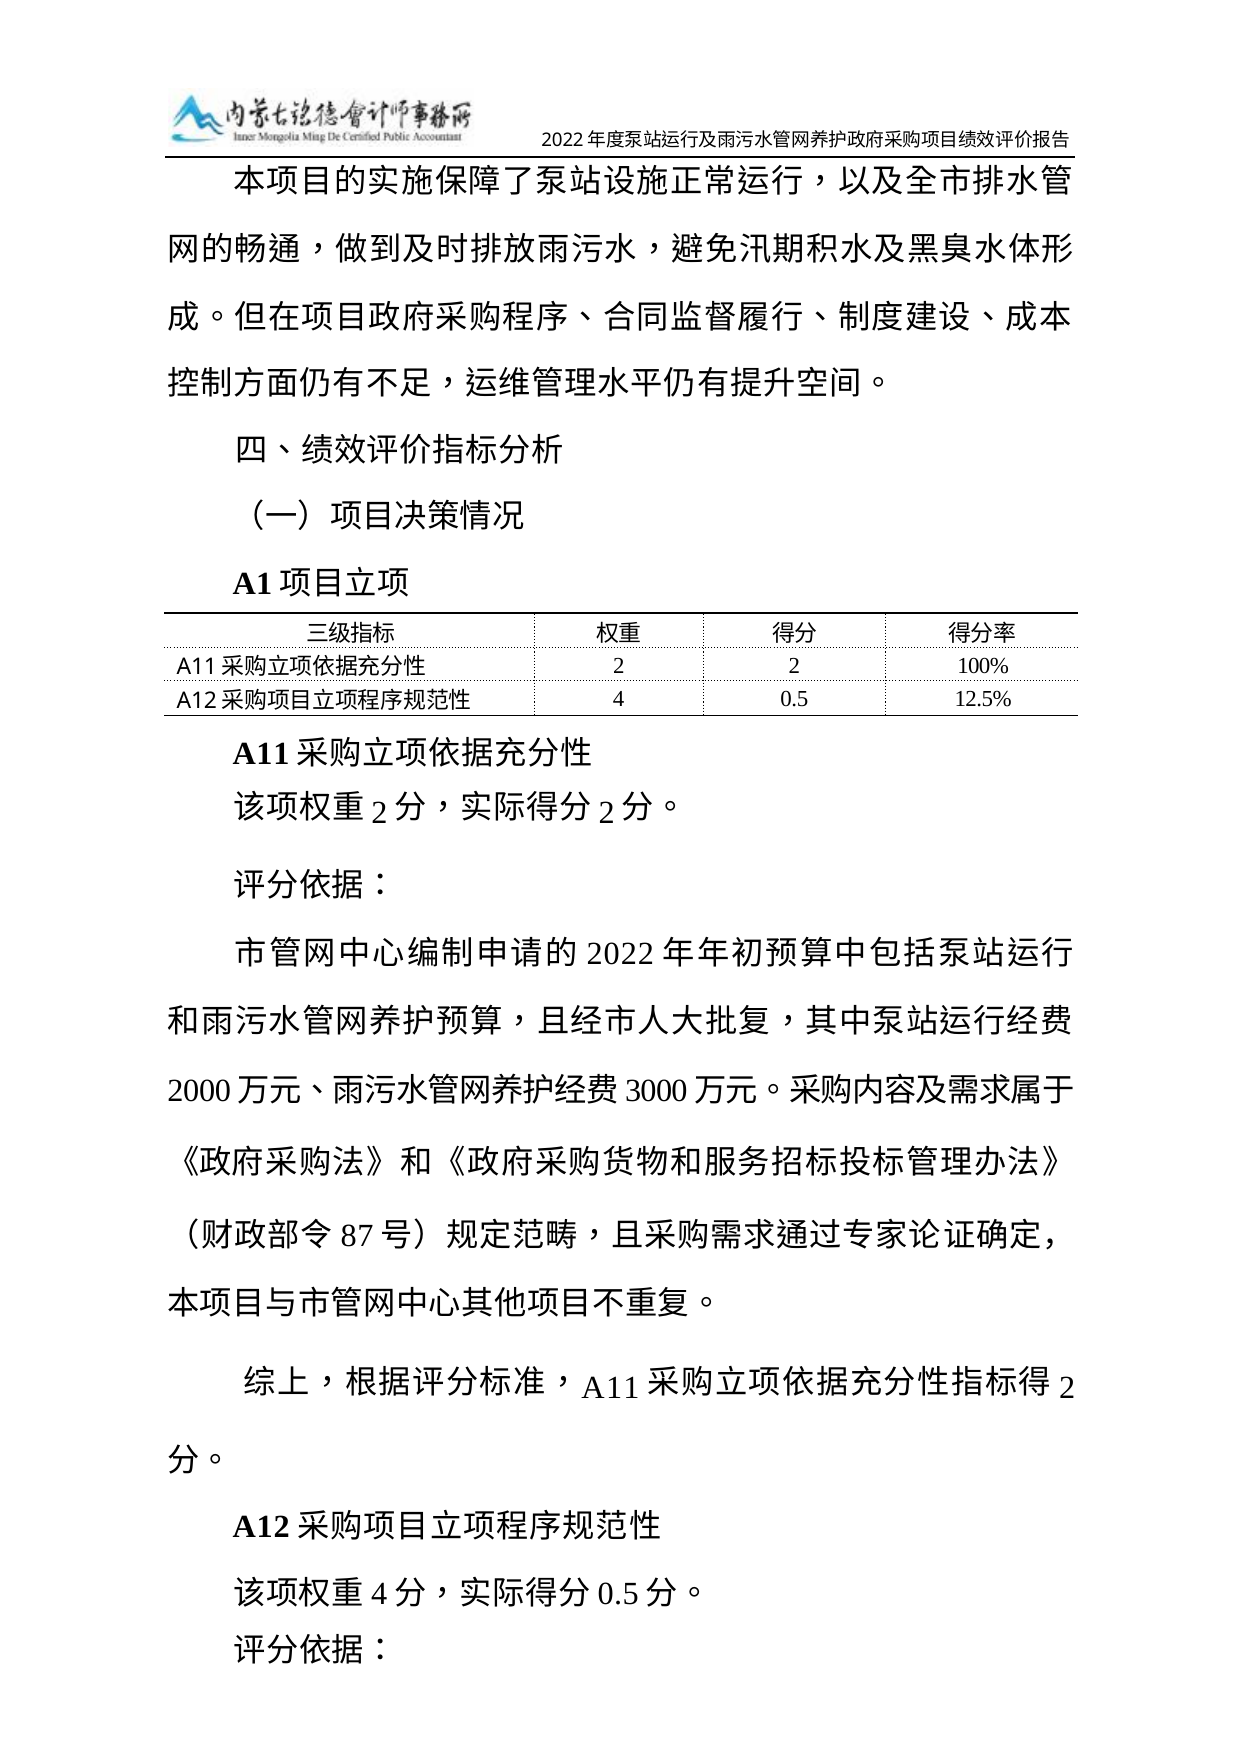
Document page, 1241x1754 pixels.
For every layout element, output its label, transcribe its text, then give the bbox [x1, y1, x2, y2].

table_cell 2 [534, 647, 703, 680]
table_cell A11采购立项依据充分性 [164, 647, 534, 680]
table_cell 4 [534, 680, 703, 714]
table_header 权重 [534, 614, 703, 647]
text 评分依据： [233, 1629, 1078, 1669]
text 分。 [167, 1439, 1078, 1480]
text 四、绩效评价指标分析 [235, 429, 1078, 470]
table_cell 0.5 [703, 680, 885, 714]
text 该项权重4分，实际得分0.5分。 [233, 1572, 1078, 1612]
text 评分依据： [233, 864, 1078, 904]
text 该项权重2分，实际得分2分。 [233, 799, 1078, 864]
table_cell 100% [885, 647, 1078, 680]
text A1项目立项 [232, 562, 1078, 603]
text 市管网中心编制申请的2022年年初预算中包括泵站运行和雨污水管网养护预算，且经市人大批复，其中泵站运行经费2000万元、雨污水管网养护经费3000万元。采购内容及需求属于《政府采购法》和《政府采购货物和服务招标投标管理办法》（财政部令87号）规定范畴，且采购需求通过专家论证确定，本项目与市管网中心其他项目不重复。 [167, 930, 1075, 1324]
text 本项目的实施保障了泵站设施正常运行，以及全市排水管网的畅通，做到及时排放雨污水，避免汛期积水及黑臭水体形成。但在项目政府采购程序、合同监督履行、制度建设、成本 [167, 158, 1075, 338]
table_header 三级指标 [164, 614, 534, 647]
table_header 得分 [703, 614, 885, 647]
table_header 得分率 [885, 614, 1078, 647]
picture [168, 88, 475, 147]
text A11采购立项依据充分性 [232, 732, 1078, 772]
text （一）项目决策情况 [232, 495, 1078, 535]
text A12采购项目立项程序规范性 [232, 1506, 1078, 1546]
table_cell 2 [703, 647, 885, 680]
table_cell A12采购项目立项程序规范性 [164, 680, 534, 714]
text 控制方面仍有不足，运维管理水平仍有提升空间。 [167, 362, 1078, 403]
table_cell 12.5% [885, 680, 1078, 714]
text 综上，根据评分标准，A11采购立项依据充分性指标得2 [164, 1374, 1075, 1439]
